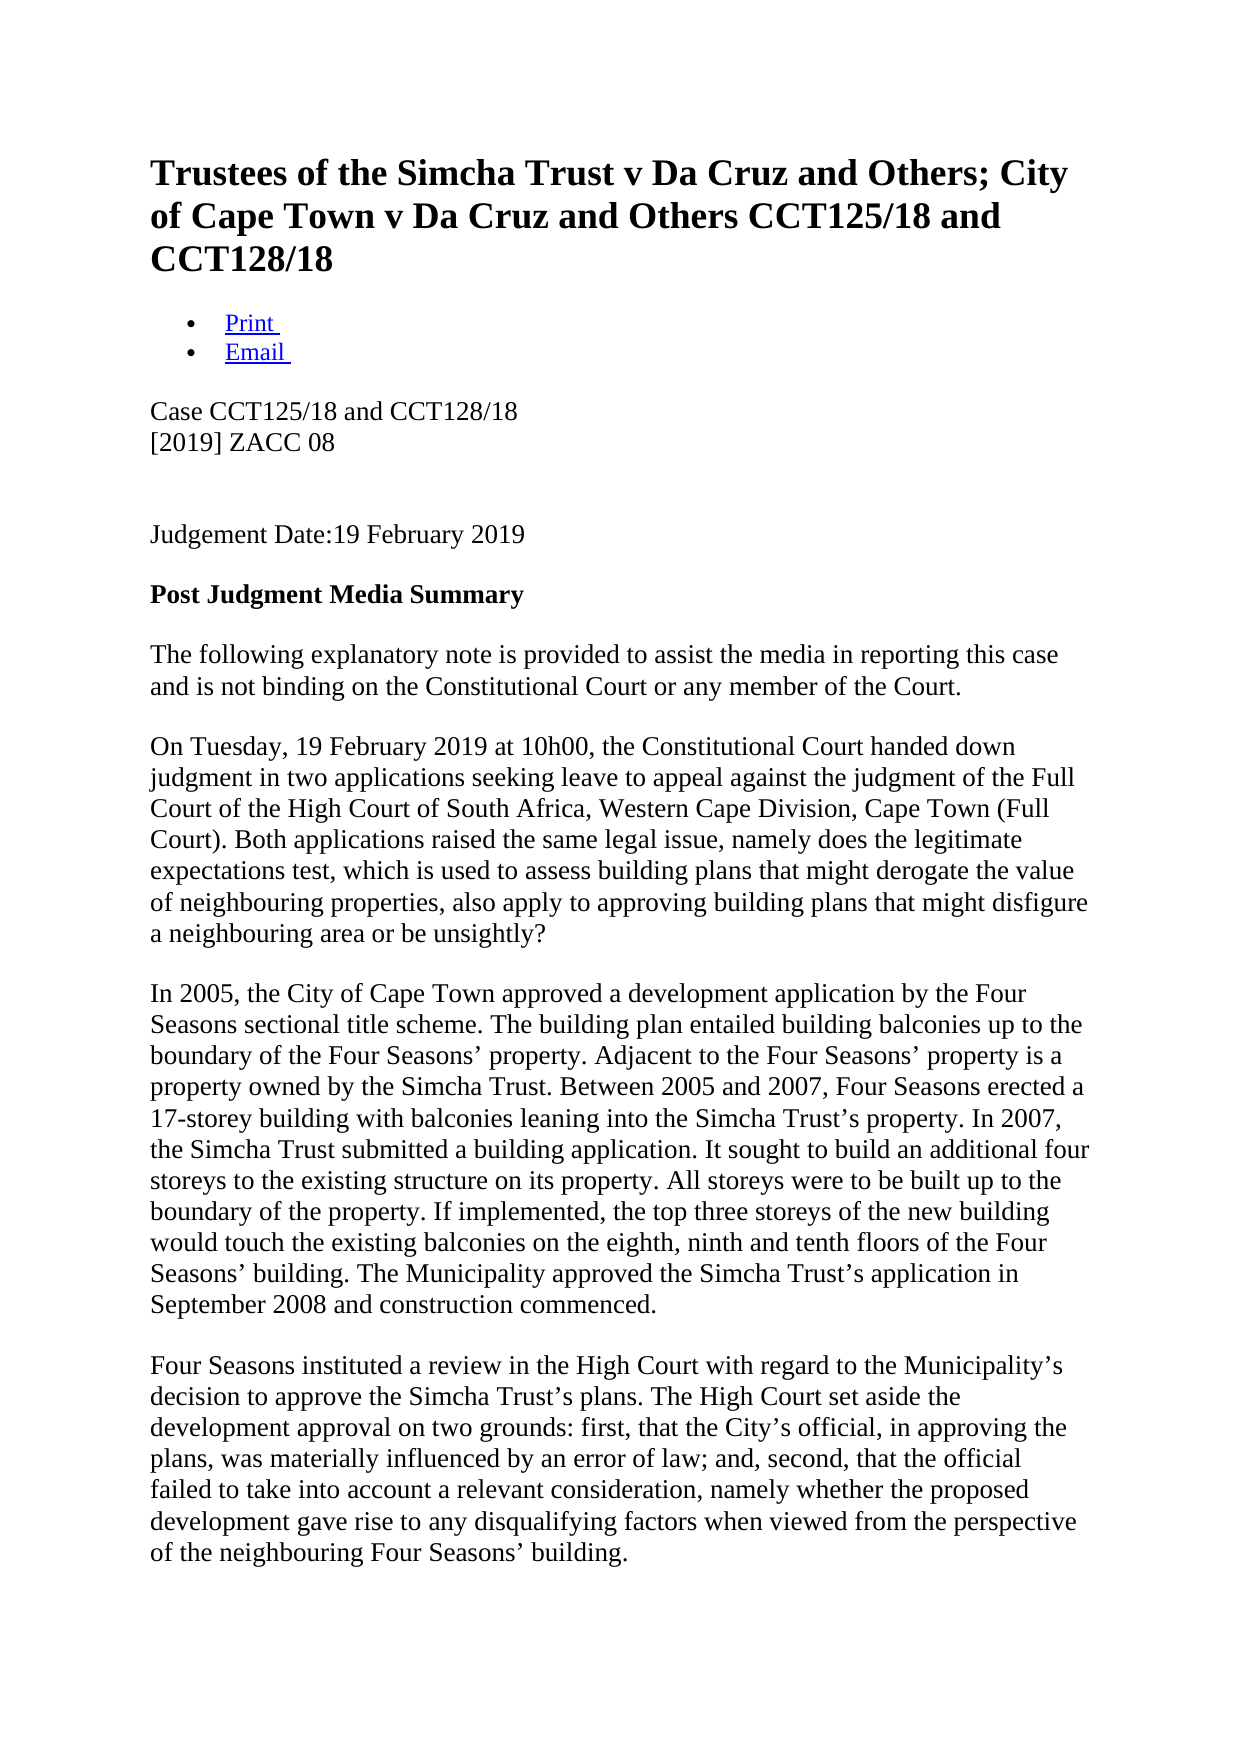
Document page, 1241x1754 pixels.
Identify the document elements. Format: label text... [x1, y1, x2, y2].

text Judgement Date:19 February 2019 [150, 487, 1090, 549]
text Case CCT125/18 and CCT128/18 [2019] ZACC 08 [150, 395, 1090, 457]
text In 2005, the City of Cape Town approved a development application by the Four Seasons sectional title scheme. The building plan entailed building balconies up to the boundary of the Four Seasons’ property. Adjacent to the Four Seasons’ property is a property owned by the Simcha Trust. Between 2005 and 2007, Four Seasons erected a 17-storey building with balconies leaning into the Simcha Trust’s property. In 2007, the Simcha Trust submitted a building application. It sought to build an additional four storeys to the existing structure on its property. All storeys were to be built up to the boundary of the property. If implemented, the top three storeys of the new building would touch the existing balconies on the eighth, ninth and tenth floors of the Four Seasons’ building. The Municipality approved the Simcha Trust’s application in September 2008 and construction commenced. [150, 977, 1090, 1320]
text Post Judgment Media Summary [150, 578, 1090, 609]
text Trustees of the Simcha Trust v Da Cruz and Others; City of Cape Town v Da Cruz and Others CCT125/18 and CCT128/18 [150, 150, 1090, 279]
list Email [187, 337, 1090, 366]
text The following explanatory note is provided to assist the media in reporting this case and is not binding on the Constitutional Court or any member of the Court. [150, 638, 1090, 701]
list Print [187, 308, 1090, 337]
text Four Seasons instituted a review in the High Court with regard to the Municipality’s decision to approve the Simcha Trust’s plans. The High Court set aside the development approval on two grounds: first, that the City’s official, in approving the plans, was materially influenced by an error of law; and, second, that the official failed to take into account a relevant consideration, namely whether the proposed development gave rise to any disqualifying factors when viewed from the perspective of the neighbouring Four Seasons’ building. [150, 1349, 1090, 1567]
text On Tuesday, 19 February 2019 at 10h00, the Constitutional Court handed down judgment in two applications seeking leave to appeal against the judgment of the Full Court of the High Court of South Africa, Western Cape Division, Cape Town (Full Court). Both applications raised the same legal issue, namely does the legitimate expectations test, which is used to assess building plans that might derogate the value of neighbouring properties, also apply to approving building plans that might disfigure a neighbouring area or be unsightly? [150, 730, 1090, 948]
